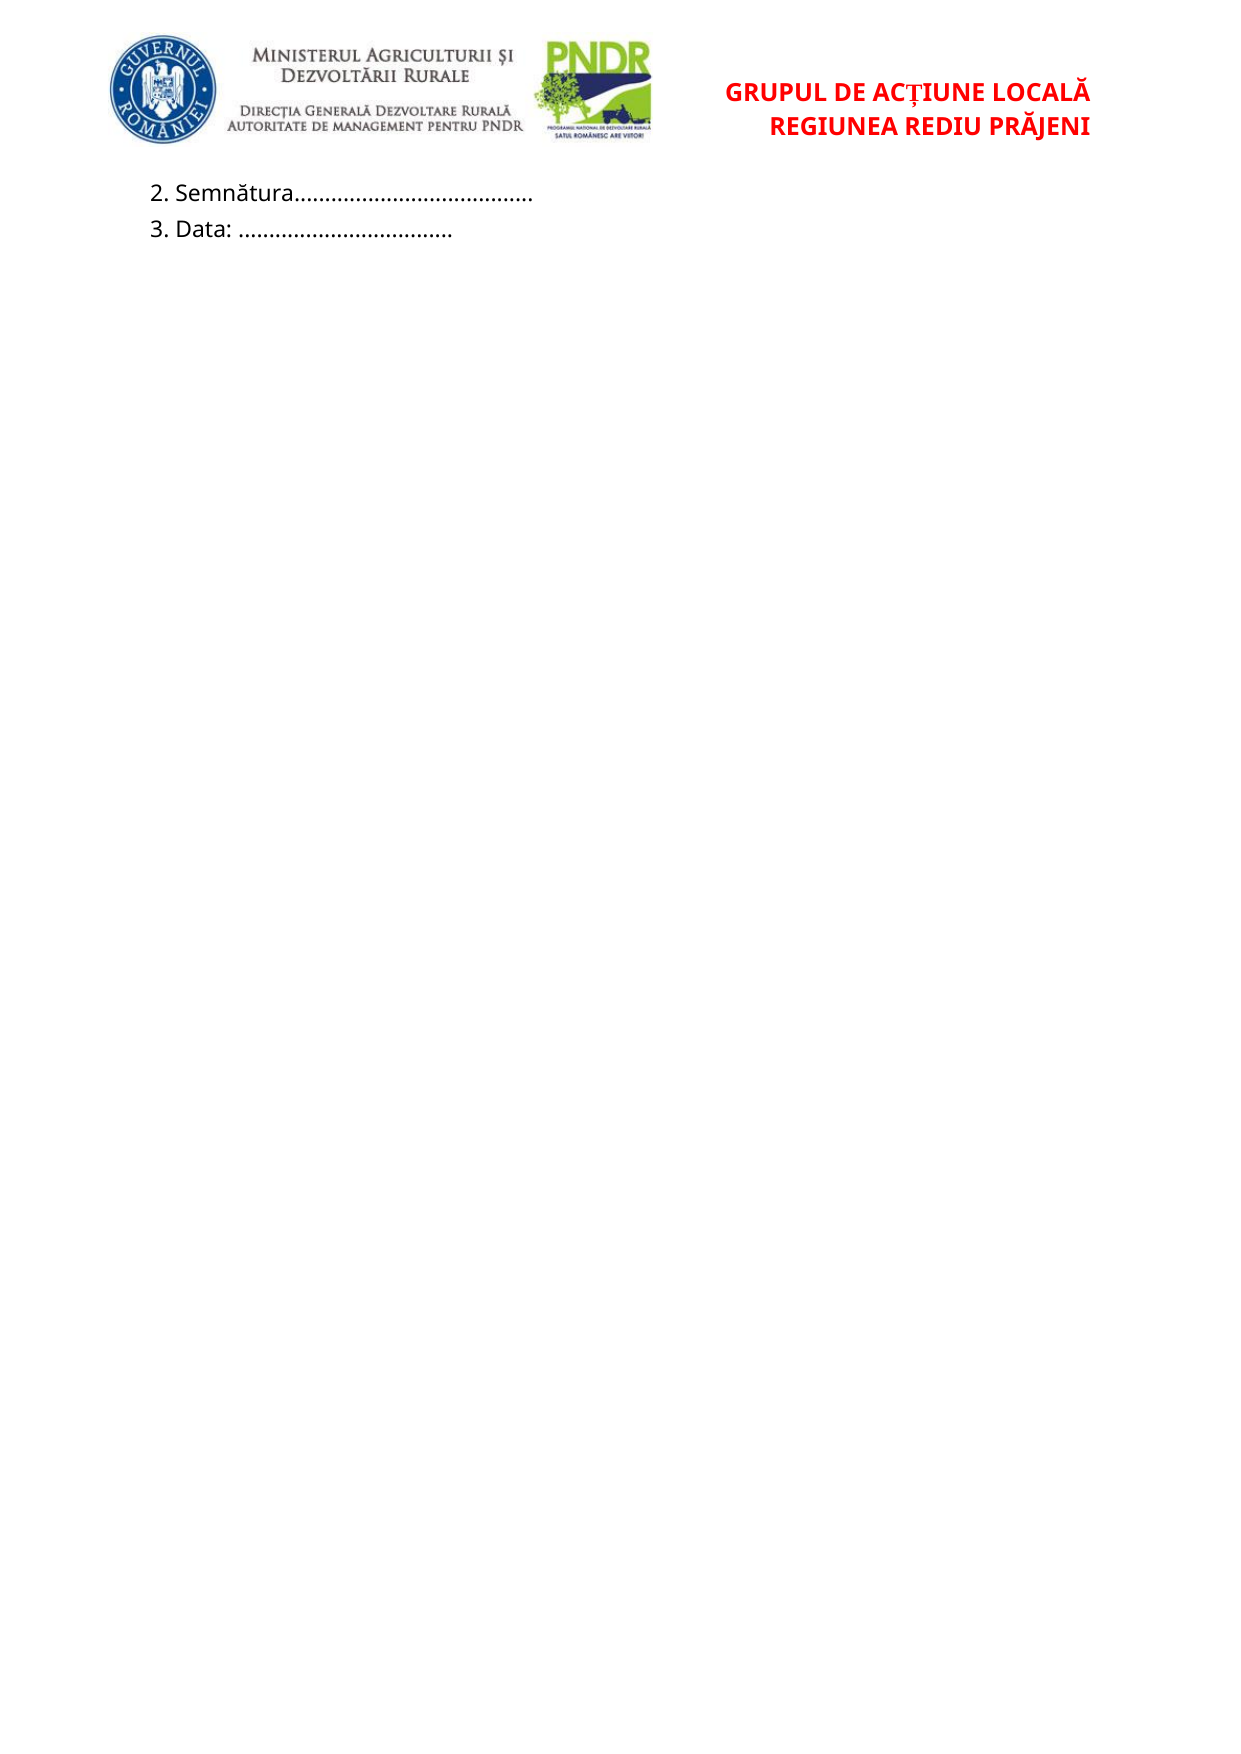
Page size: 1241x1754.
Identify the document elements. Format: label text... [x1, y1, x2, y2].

picture [107, 32, 654, 147]
text 3. Data: ................................... [150, 213, 1090, 244]
text 2. Semnătura....................................... [150, 177, 1090, 208]
